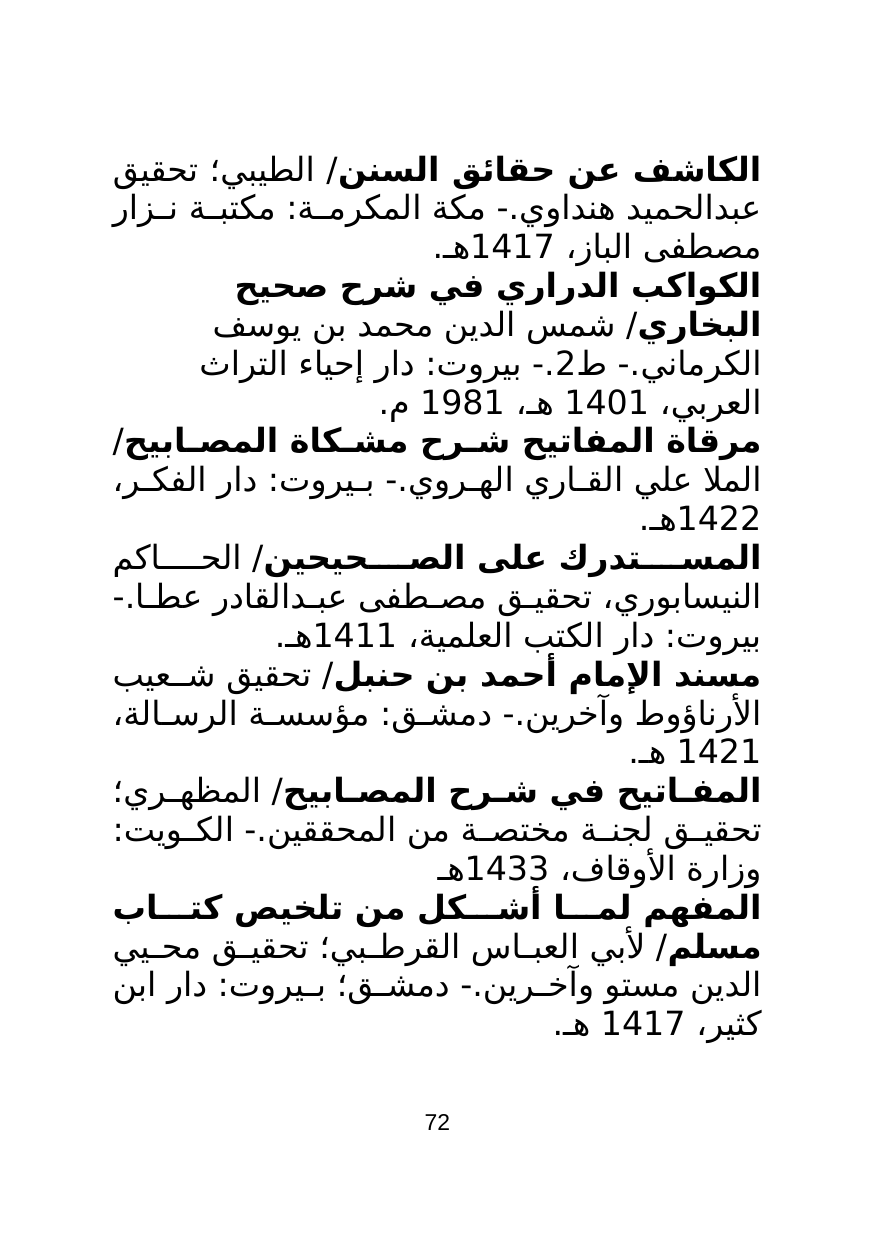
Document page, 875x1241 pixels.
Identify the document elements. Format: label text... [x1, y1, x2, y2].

text مسند الإمام أحمد بن حنبل/ تحقيق شعيب الأرناؤوط وآخرين.- دمشق: مؤسسة الرسالة، 1421 هـ. [112, 655, 762, 772]
text المستدرك على الصحيحين/ الحاكم النيسابوري، تحقيق مصطفى عبدالقادر عطا.- بيروت: دار الكتب العلمية، 1411هـ. [112, 538, 762, 655]
text الكواكب الدراري في شرح صحيح البخاري/ شمس الدين محمد بن يوسف الكرماني.- ط2.- بيروت: دار إحياء التراث العربي، 1401 هـ، 1981 م. [112, 267, 762, 422]
text الكاشف عن حقائق السنن/ الطيبي؛ تحقيق عبدالحميد هنداوي.- مكة المكرمة: مكتبة نزار مصطفى الباز، 1417هـ. [112, 150, 762, 267]
text المفهم لما أشكل من تلخيص كتاب مسلم/ لأبي العباس القرطبي؛ تحقيق محيي الدين مستو وآخرين.- دمشق؛ بيروت: دار ابن كثير، 1417 هـ. [112, 888, 762, 1044]
text المفاتيح في شرح المصابيح/ المظهري؛ تحقيق لجنة مختصة من المحققين.- الكويت: وزارة الأوقاف، 1433هـ [112, 772, 762, 888]
text مرقاة المفاتيح شرح مشكاة المصابيح/ الملا علي القاري الهروي.- بيروت: دار الفكر، 1422هـ. [112, 422, 762, 538]
